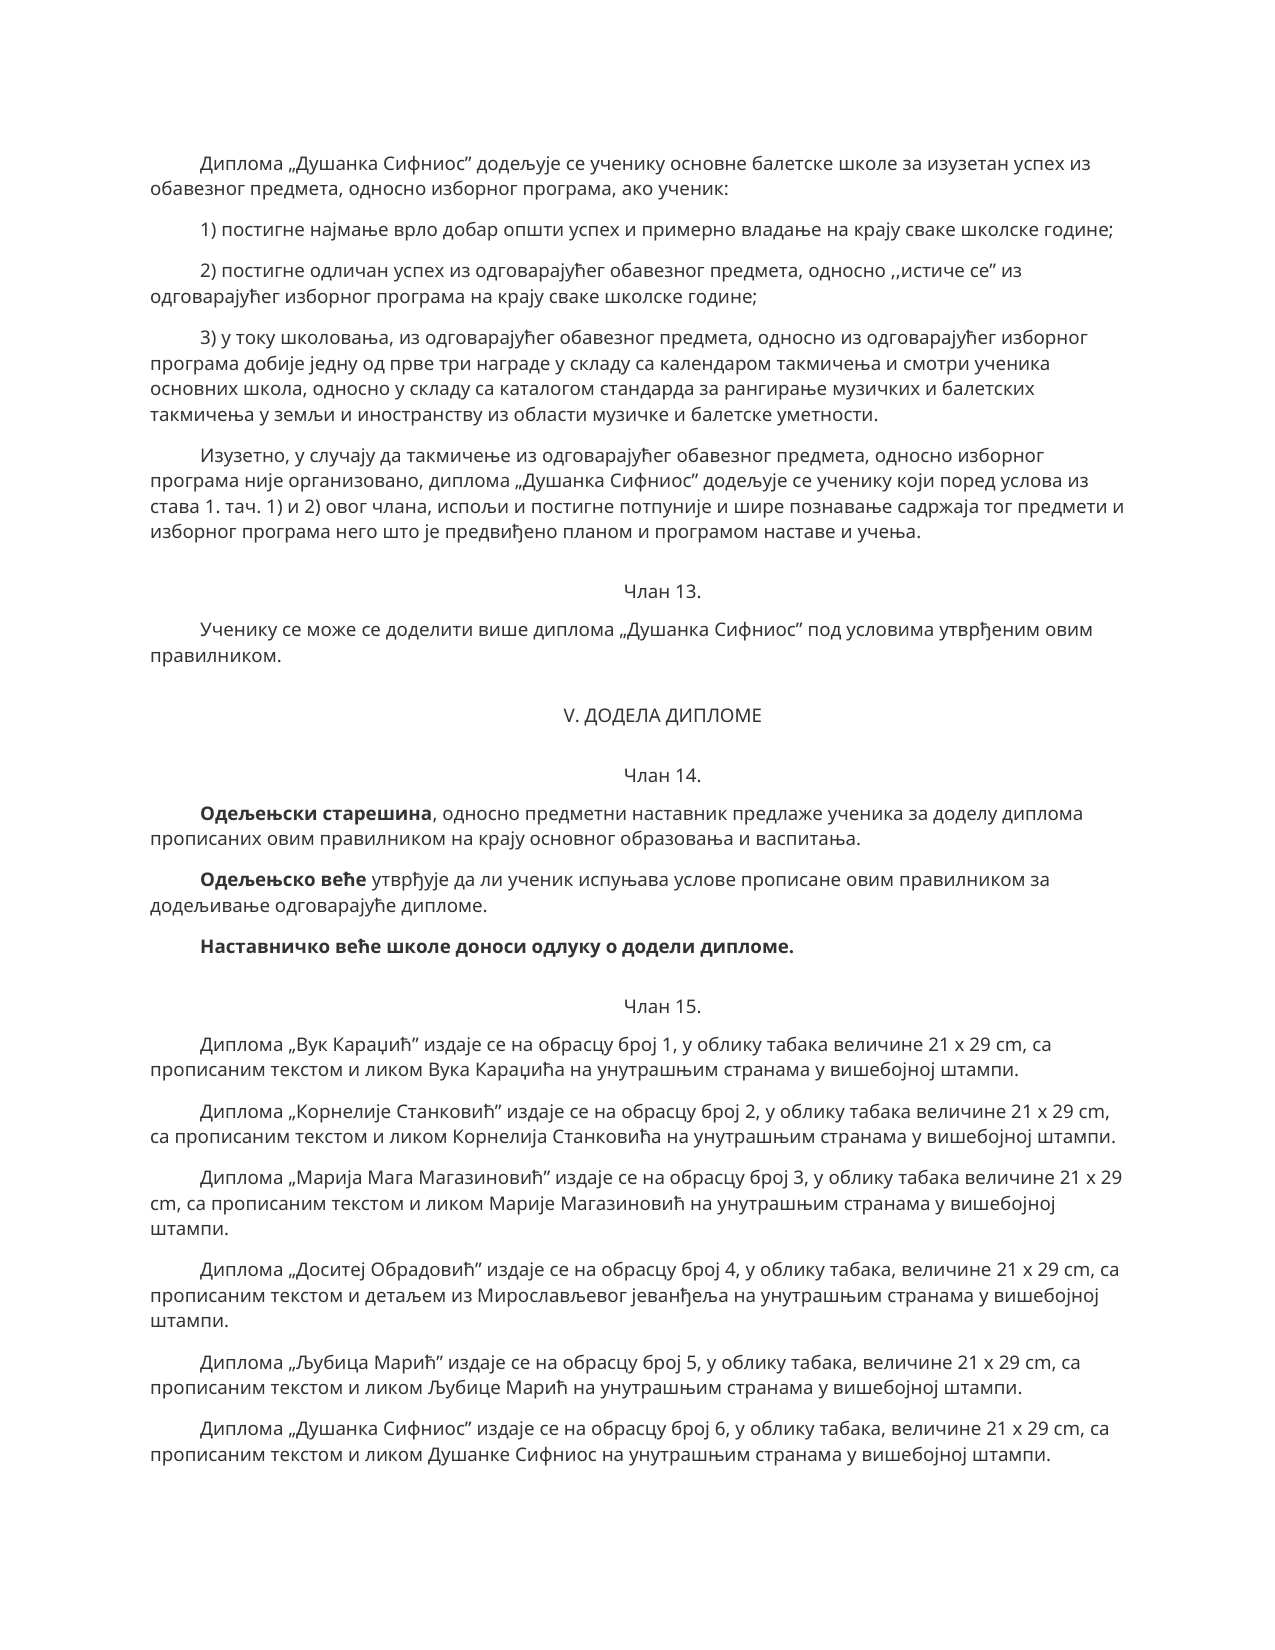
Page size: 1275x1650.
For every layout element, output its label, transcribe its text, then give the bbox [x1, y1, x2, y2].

text Изузетно, у случају да такмичење из одговарајућег обавезног предмета, односно изборног програма није организовано, диплома „Душанка Сифниос” додељује се ученику који поред услова из става 1. тач. 1) и 2) овог члана, испољи и постигне потпуније и шире познавање садржаја тог предмети и изборног програма него што је предвиђено планом и програмом наставе и учења. [150, 442, 1125, 544]
text Наставничко веће школе доноси одлуку о додели дипломе. [150, 933, 1125, 959]
text Диплома „Доситеј Обрадовић” издаје се на обрасцу број 4, у облику табака, величине 21 x 29 cm, са прописаним текстом и детаљем из Мирослављевог јеванђеља на унутрашњим странама у вишебојној штампи. [150, 1257, 1125, 1333]
text 3) у току школовања, из одговарајућег обавезног предмета, односно из одговарајућег изборног програма добије једну од прве три награде у складу са календаром такмичења и смотри ученика основних школа, односно у складу са каталогом стандарда за рангирање музичких и балетских такмичења у земљи и иностранству из области музичке и балетске уметности. [150, 324, 1125, 427]
text 2) постигне одличан успех из одговарајућег обавезног предмета, односно ,,истиче се” из одговарајућег изборног програма на крају сваке школске године; [150, 258, 1125, 309]
text Одељењско веће утврђује да ли ученик испуњава услове прописане овим правилником за додељивање одговарајуће дипломе. [150, 867, 1125, 918]
text Диплома „Душанка Сифниос” додељује се ученику основне балетске школе за изузетан успех из обавезног предмета, односно изборног програма, ако ученик: [150, 150, 1125, 201]
text Диплома „Вук Караџић” издаје се на обрасцу број 1, у облику табака величине 21 x 29 cm, са прописаним текстом и ликом Вука Караџића на унутрашњим странама у вишебојној штампи. [150, 1031, 1125, 1082]
text Диплома „Марија Мага Магазиновић” издаје се на обрасцу број 3, у облику табака величине 21 x 29 cm, са прописаним текстом и ликом Марије Магазиновић на унутрашњим странама у вишебојној штампи. [150, 1164, 1125, 1241]
text Одељењски старешина, односно предметни наставник предлаже ученика за доделу диплома прописаних овим правилником на крају основног образовања и васпитања. [150, 800, 1125, 851]
text V. ДОДЕЛА ДИПЛОМЕ [150, 702, 1125, 728]
text Члан 14. [150, 762, 1125, 787]
text Ученику се може се доделити више диплома „Душанка Сифниос” под условима утврђеним овим правилником. [150, 617, 1125, 668]
text Диплома „Душанка Сифниос” издаје се на обрасцу број 6, у облику табака, величине 21 x 29 cm, са прописаним текстом и ликом Душанке Сифниос на унутрашњим странама у вишебојној штампи. [150, 1416, 1125, 1467]
text Члан 13. [150, 579, 1125, 604]
text Члан 15. [150, 993, 1125, 1019]
text 1) постигне најмање врло добар општи успех и примерно владање на крају сваке школске године; [150, 217, 1125, 242]
text Диплома „Корнелије Станковић” издаје се на обрасцу број 2, у облику табака величине 21 x 29 cm, са прописаним текстом и ликом Корнелија Станковића на унутрашњим странама у вишебојној штампи. [150, 1098, 1125, 1149]
text Диплома „Љубица Марић” издаје се на обрасцу број 5, у облику табака, величине 21 x 29 cm, са прописаним текстом и ликом Љубице Марић на унутрашњим странама у вишебојној штампи. [150, 1349, 1125, 1400]
